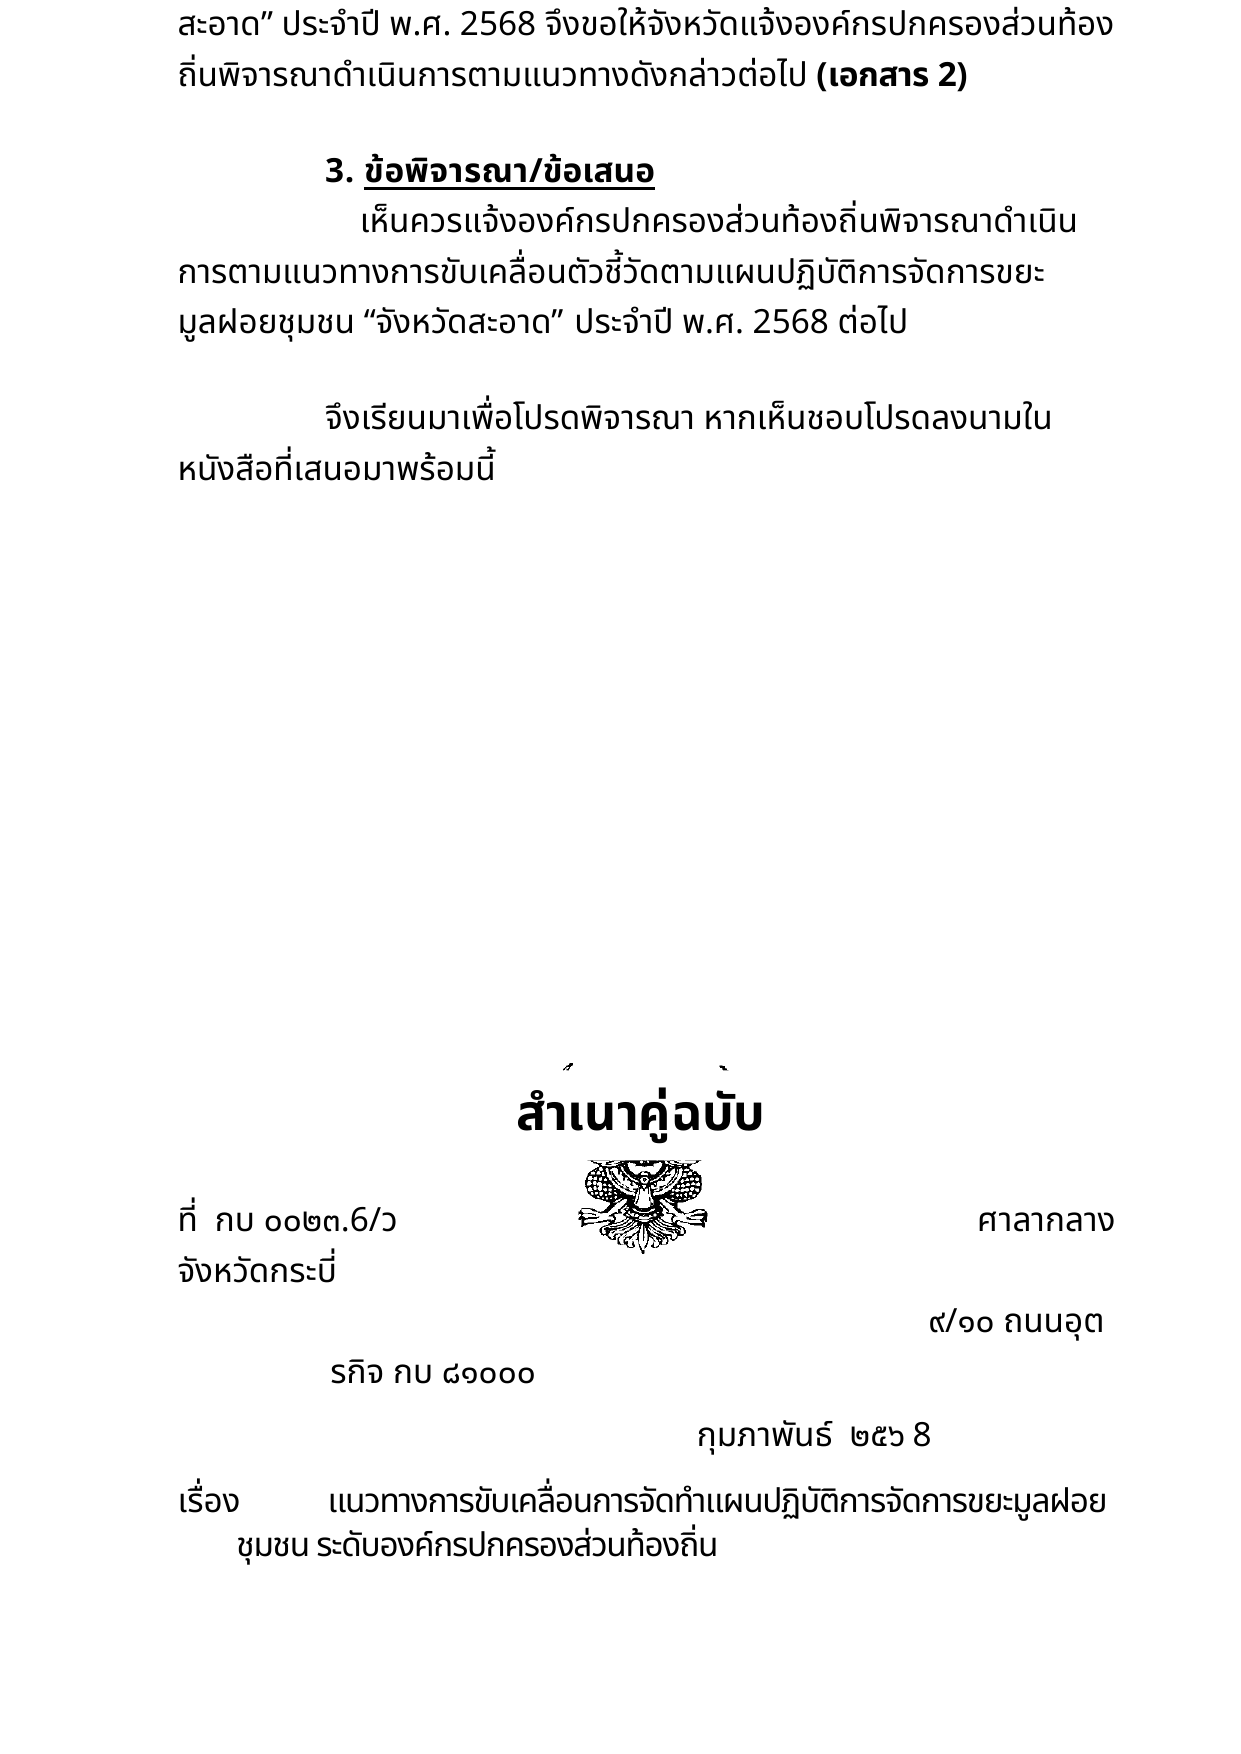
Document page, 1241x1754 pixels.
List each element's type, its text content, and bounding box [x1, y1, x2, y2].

picture [552, 1161, 740, 1196]
text ที่ กบ ๐๐๒๓.6/ว ศาลากลางจังหวัดกระบี่ [177, 1196, 1197, 1297]
text เห็นควรแจ้งองค์กรปกครองส่วนท้องถิ่นพิจารณาดำเนินการตามแนวทางการขับเคลื่อนตัวชี้วัดตามแผนปฏิบัติการจัดการขยะมูลฝอยชุมชน “จังหวัดสะอาด” ประจำปี พ.ศ. 2568 ต่อไป [177, 197, 1117, 394]
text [118, 0, 1117, 101]
text เรื่อง แนวทางการขับเคลื่อนการจัดทำแผนปฏิบัติการจัดการขยะมูลฝอยชุมชน ระดับองค์กรปกครองส่วนท้องถิ่น [177, 1474, 1117, 1572]
text กุมภาพันธ์ ๒๕๖8 [627, 1411, 1117, 1461]
text จึงเรียนมาเพื่อโปรดพิจารณา หากเห็นชอบโปรดลงนามในหนังสือที่เสนอมาพร้อมนี้ [177, 394, 1117, 495]
text 3. ข้อพิจารณา/ข้อเสนอ [118, 147, 1117, 197]
picture [552, 1060, 740, 1070]
text ๙/๑๐ ถนนอุตรกิจ กบ ๘๑๐๐๐ [330, 1297, 1117, 1398]
